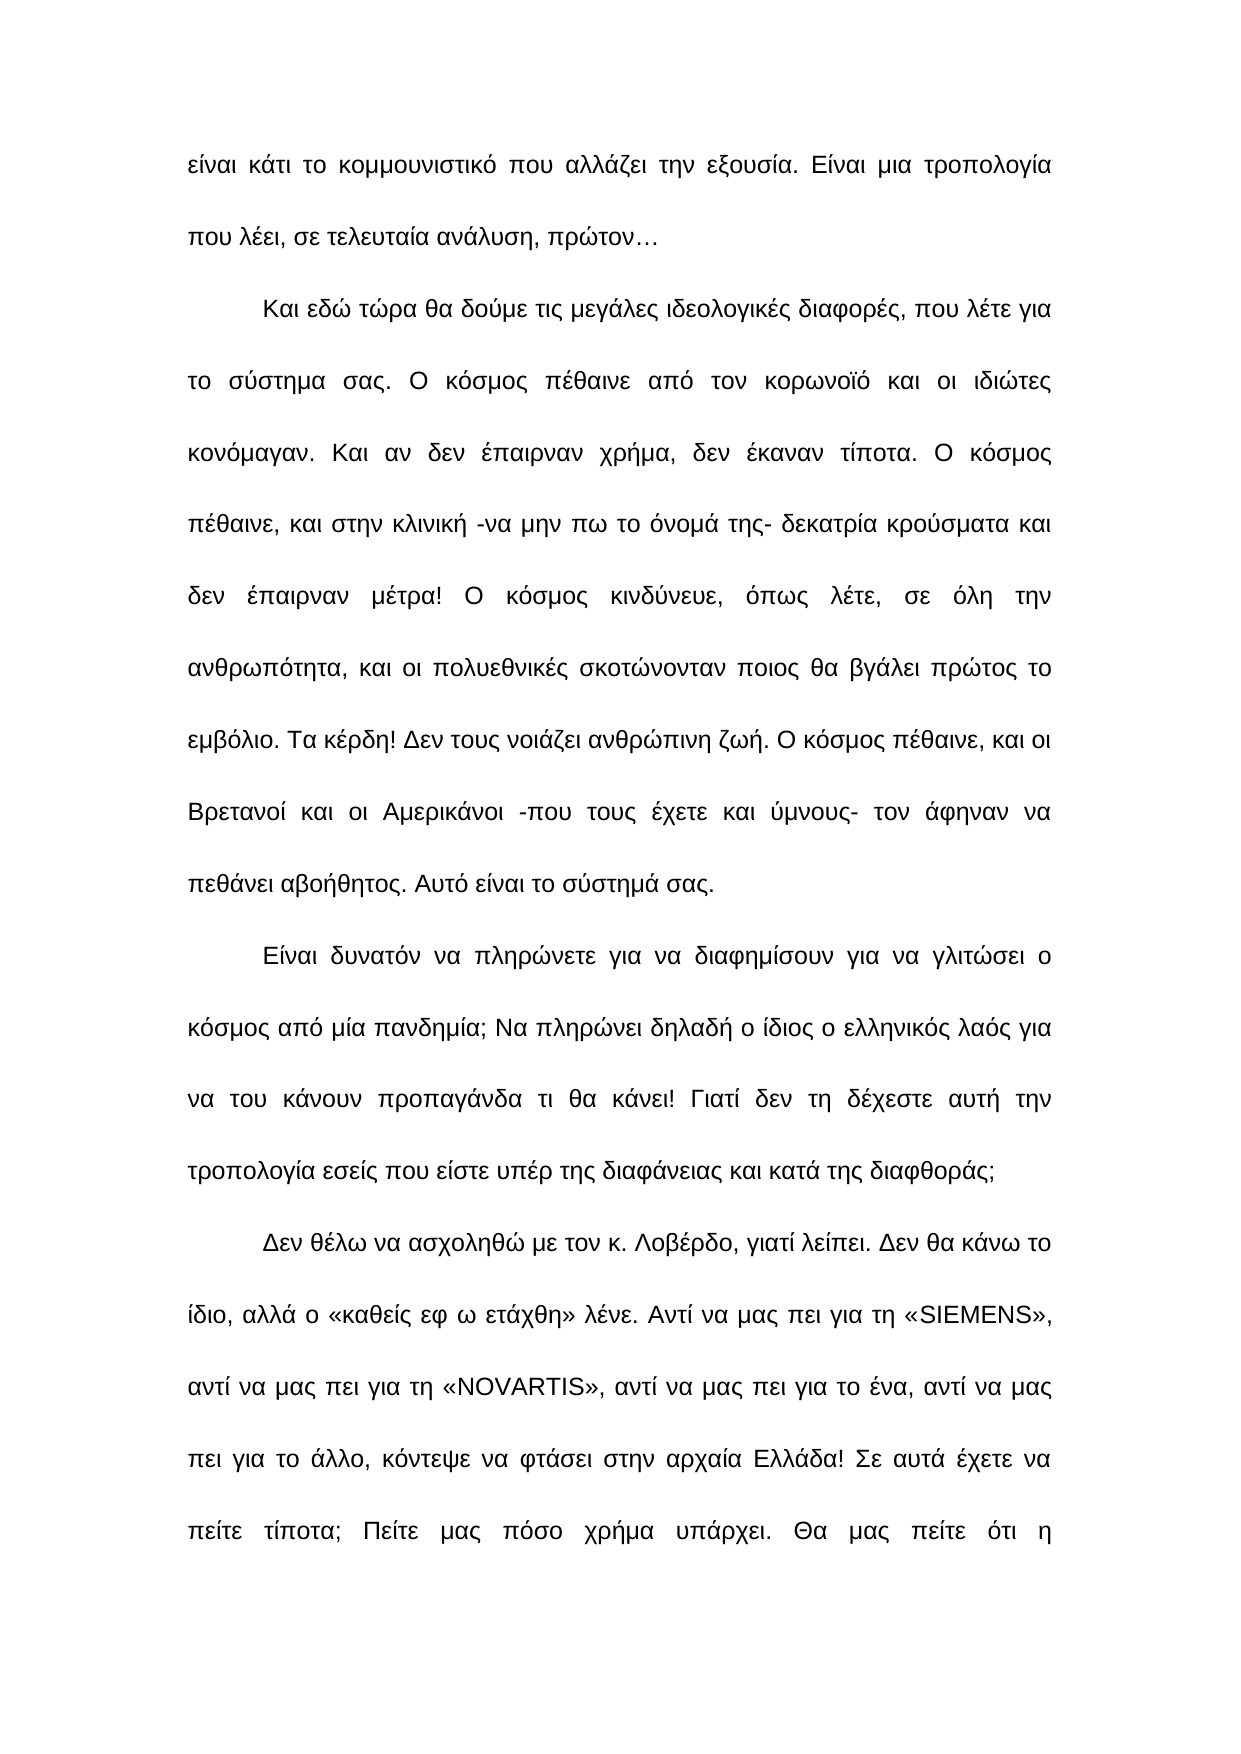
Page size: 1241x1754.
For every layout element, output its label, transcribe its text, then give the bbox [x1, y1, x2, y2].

text Είναι δυνατόν να πληρώνετε για να διαφημίσουν για να γλιτώσει ο κόσμος από μία πανδημία; Να πληρώνει δηλαδή ο ίδιος ο ελληνικός λαός για να του κάνουν προπαγάνδα τι θα κάνει! Γιατί δεν τη δέχεστε αυτή την τροπολογία εσείς που είστε υπέρ της διαφάνειας και κατά της διαφθοράς; [187, 941, 1053, 1185]
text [187, 150, 1053, 251]
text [187, 1228, 1053, 1544]
text Και εδώ τώρα θα δούμε τις μεγάλες ιδεολογικές διαφορές, που λέτε για το σύστημα σας. Ο κόσμος πέθαινε από τον κορωνοϊό και οι ιδιώτες κονόμαγαν. Και αν δεν έπαιρναν χρήμα, δεν έκαναν τίποτα. Ο κόσμος πέθαινε, και στην κλινική -να μην πω το όνομά της- δεκατρία κρούσματα και δεν έπαιρναν μέτρα! Ο κόσμος κινδύνευε, όπως λέτε, σε όλη την ανθρωπότητα, και οι πολυεθνικές σκοτώνονταν ποιος θα βγάλει πρώτος το εμβόλιο. Τα κέρδη! Δεν τους νοιάζει ανθρώπινη ζωή. Ο κόσμος πέθαινε, και οι Βρετανοί και οι Αμερικάνοι -που τους έχετε και ύμνους- τον άφηναν να πεθάνει αβοήθητος. Αυτό είναι το σύστημά σας. [187, 294, 1053, 897]
